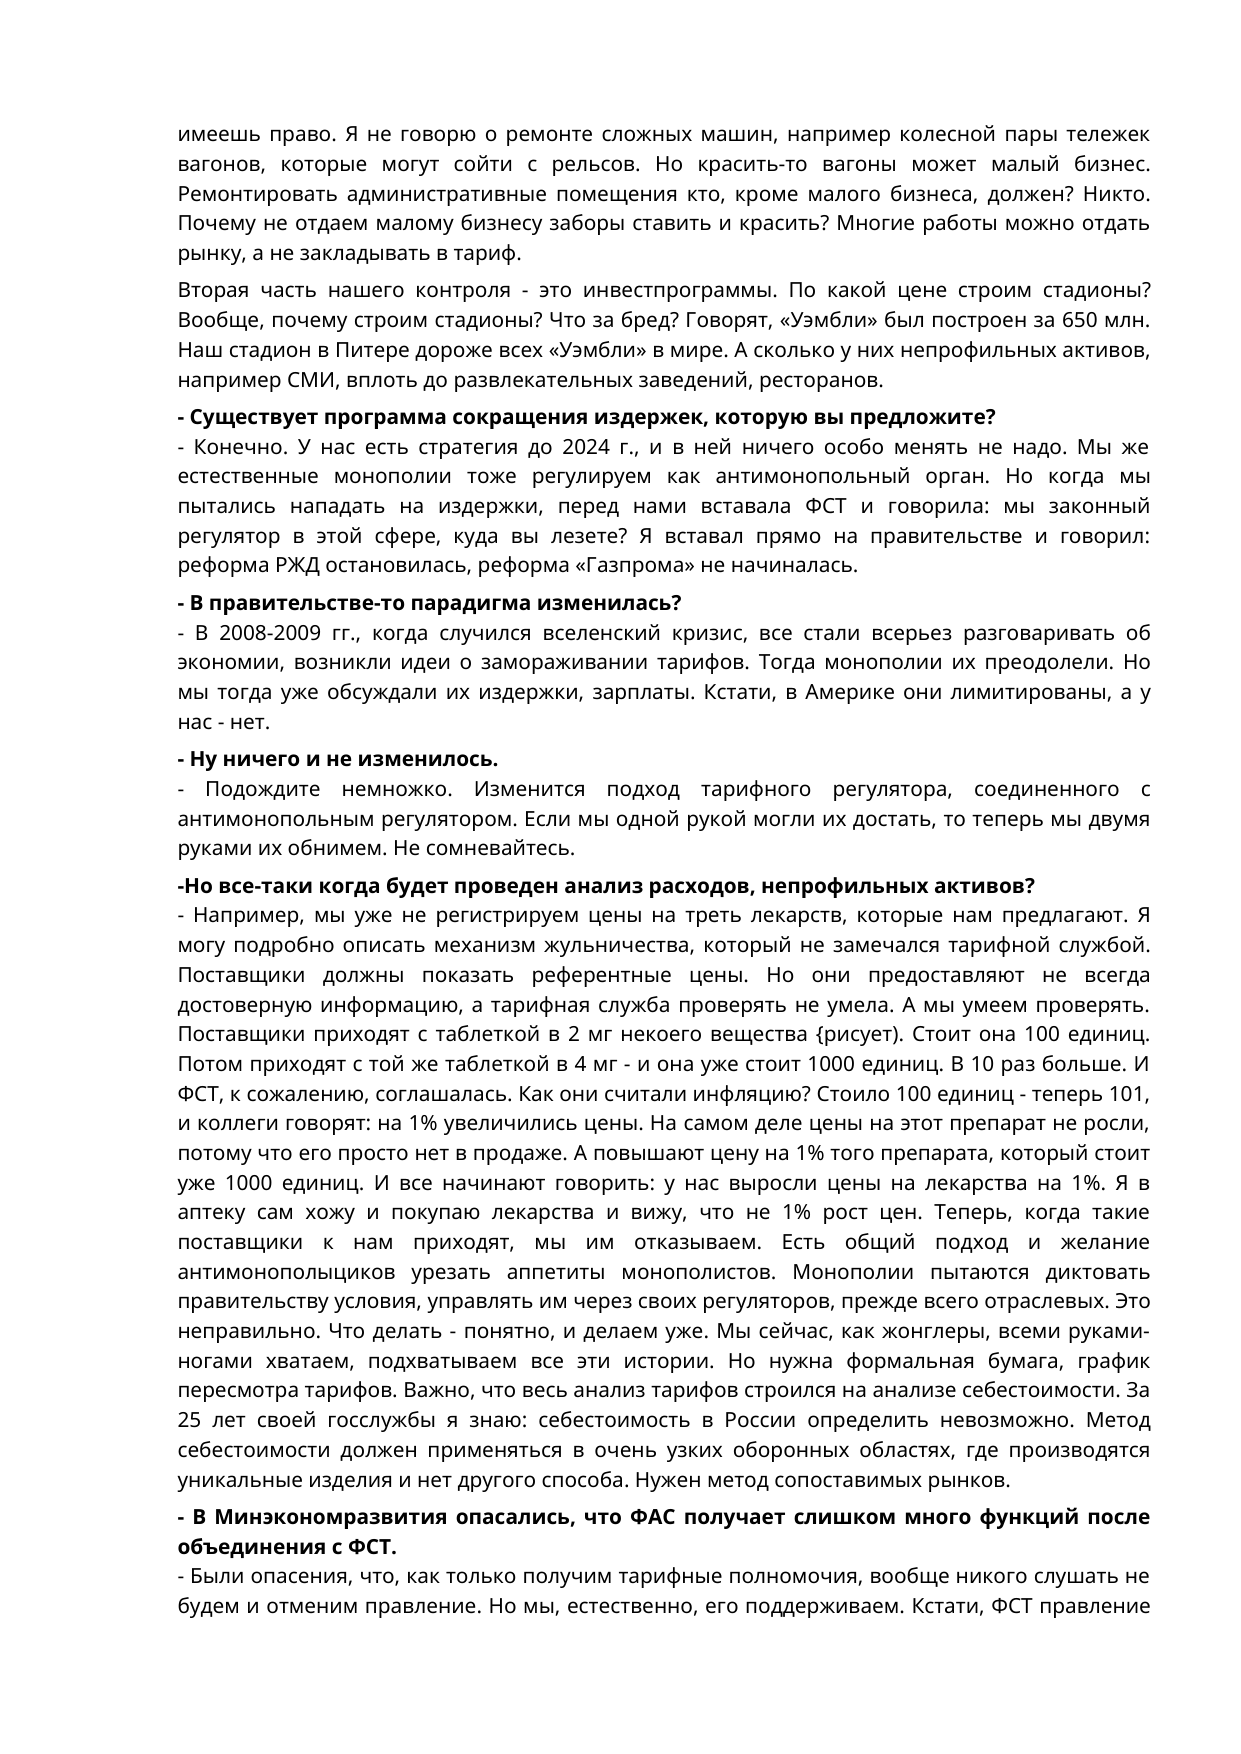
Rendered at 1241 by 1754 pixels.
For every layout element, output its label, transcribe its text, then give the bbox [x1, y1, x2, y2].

text - Подождите немножко. Изменится подход тарифного регулятора, соединенного с антимонопольным регулятором. Если мы одной рукой могли их достать, то теперь мы двумя руками их обнимем. Не сомневайтесь. [177, 773, 1152, 862]
text - В Минэкономразвития опасались, что ФАС получает слишком много функций после объединения с ФСТ. [177, 1501, 1152, 1560]
text - В 2008-2009 гг., когда случился вселенский кризис, все стали всерьез разговаривать об экономии, возникли идеи о замораживании тарифов. Тогда монополии их преодолели. Но мы тогда уже обсуждали их издержки, зарплаты. Кстати, в Америке они лимитированы, а у нас - нет. [177, 617, 1152, 735]
text Вторая часть нашего контроля - это инвестпрограммы. По какой цене строим стадионы? Вообще, почему строим стадионы? Что за бред? Говорят, «Уэмбли» был построен за 650 млн. Наш стадион в Питере дороже всех «Уэмбли» в мире. А сколько у них непрофильных активов, например СМИ, вплоть до развлекательных заведений, ресторанов. [177, 274, 1152, 393]
text - Ну ничего и не изменилось. [177, 743, 1152, 773]
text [177, 118, 1152, 267]
text -Но все-таки когда будет проведен анализ расходов, непрофильных активов? [177, 870, 1152, 899]
text - Например, мы уже не регистрируем цены на треть лекарств, которые нам предлагают. Я могу подробно описать механизм жульничества, который не замечался тарифной службой. Поставщики должны показать референтные цены. Но они предоставляют не всегда достоверную информацию, а тарифная служба проверять не умела. А мы умеем проверять. Поставщики приходят с таблеткой в 2 мг некоего вещества {рисует). Стоит она 100 единиц. Потом приходят с той же таблеткой в 4 мг - и она уже стоит 1000 единиц. В 10 раз больше. И ФСТ, к сожалению, соглашалась. Как они считали инфляцию? Стоило 100 единиц - теперь 101, и коллеги говорят: на 1% увеличились цены. На самом деле цены на этот препарат не росли, потому что его просто нет в продаже. А повышают цену на 1% того препарата, который стоит уже 1000 единиц. И все начинают говорить: у нас выросли цены на лекарства на 1%. Я в аптеку сам хожу и покупаю лекарства и вижу, что не 1% рост цен. Теперь, когда такие поставщики к нам приходят, мы им отказываем. Есть общий подход и желание антимонополыциков урезать аппетиты монополистов. Монополии пытаются диктовать правительству условия, управлять им через своих регуляторов, прежде всего отраслевых. Это неправильно. Что делать - понятно, и делаем уже. Мы сейчас, как жонглеры, всеми руками-ногами хватаем, подхватываем все эти истории. Но нужна формальная бумага, график пересмотра тарифов. Важно, что весь анализ тарифов строился на анализе себестоимости. За 25 лет своей госслужбы я знаю: себестоимость в России определить невозможно. Метод себестоимости должен применяться в очень узких оборонных областях, где производятся уникальные изделия и нет другого способа. Нужен метод сопоставимых рынков. [177, 899, 1152, 1493]
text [177, 1560, 1152, 1620]
text - Конечно. У нас есть стратегия до 2024 г., и в ней ничего особо менять не надо. Мы же естественные монополии тоже регулируем как антимонопольный орган. Но когда мы пытались нападать на издержки, перед нами вставала ФСТ и говорила: мы законный регулятор в этой сфере, куда вы лезете? Я вставал прямо на правительстве и говорил: реформа РЖД остановилась, реформа «Газпрома» не начиналась. [177, 431, 1152, 579]
text - В правительстве-то парадигма изменилась? [177, 587, 1152, 617]
text - Существует программа сокращения издержек, которую вы предложите? [177, 401, 1152, 431]
